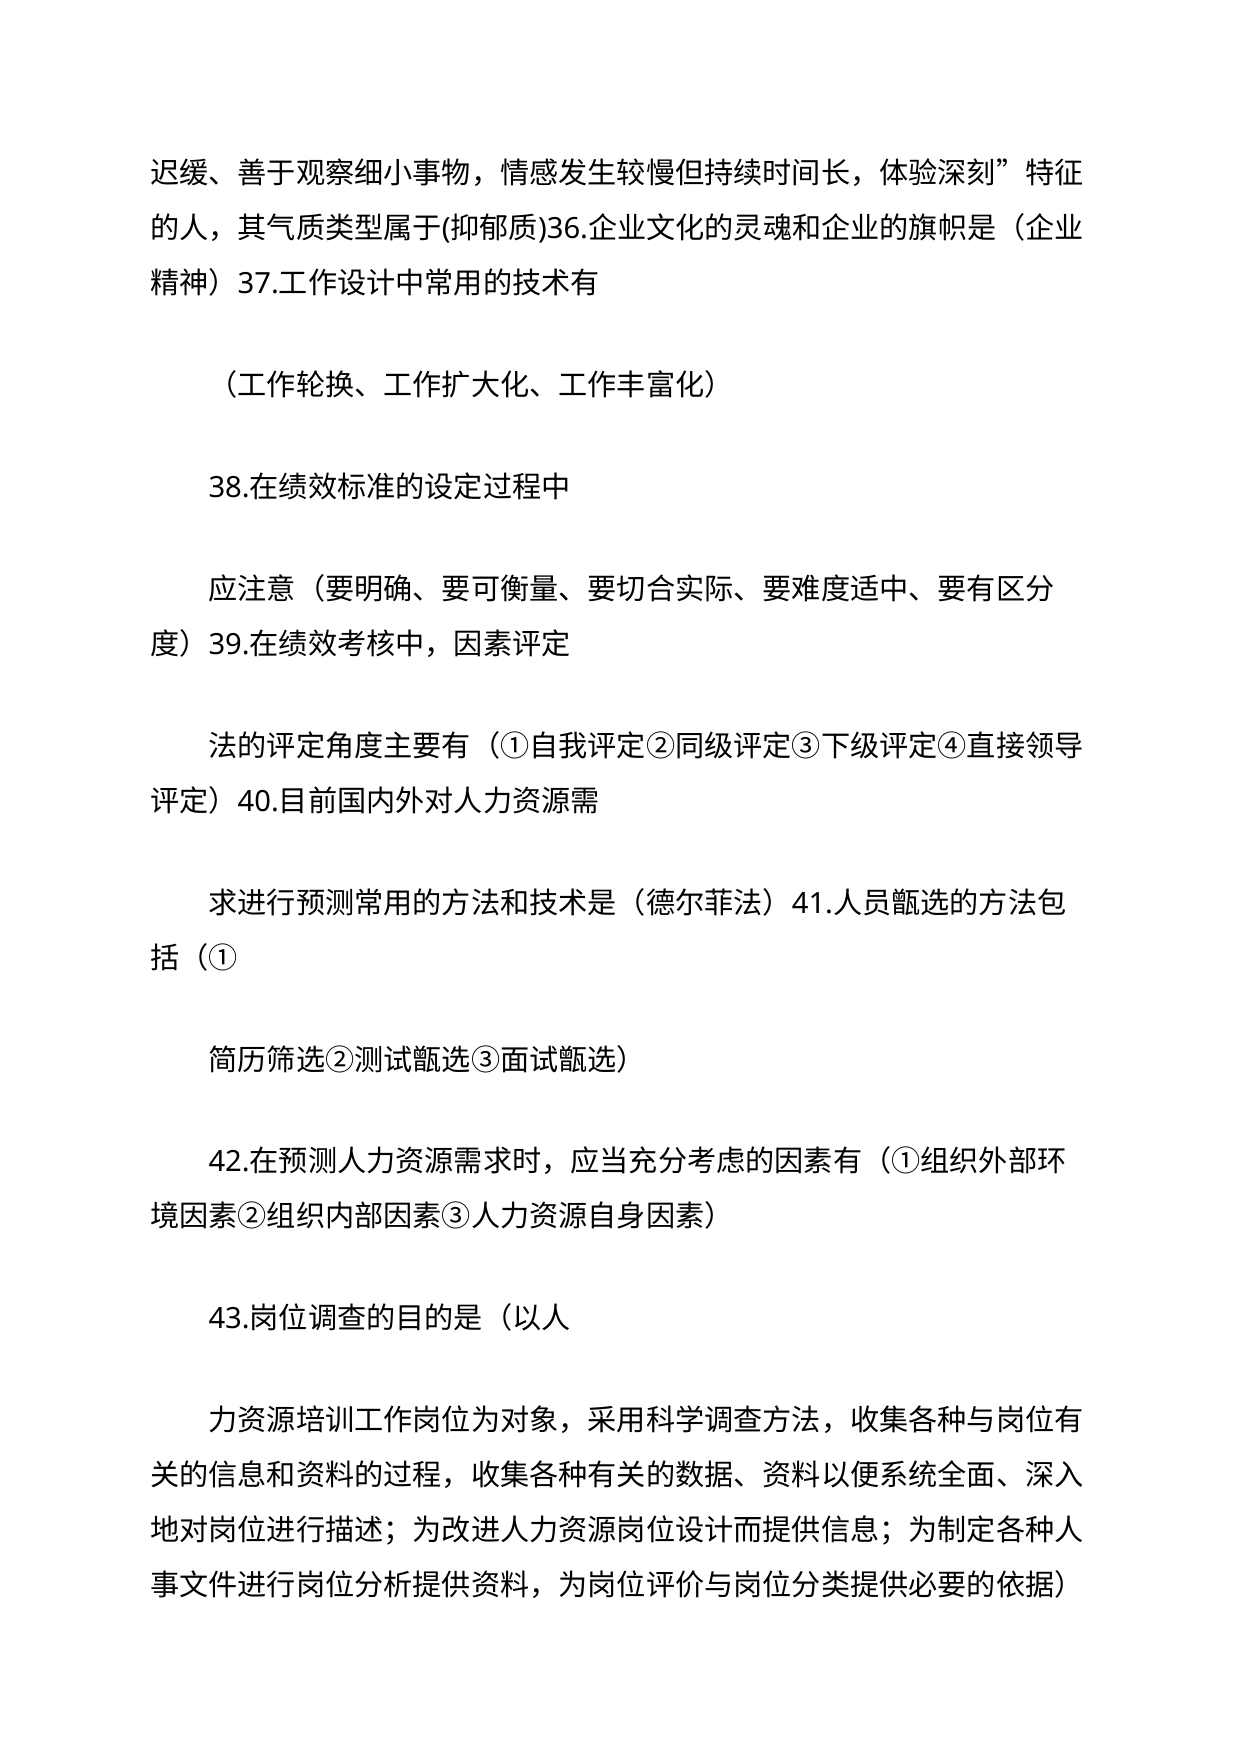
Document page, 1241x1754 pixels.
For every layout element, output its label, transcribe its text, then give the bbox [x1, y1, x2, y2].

text 应注意（要明确、要可衡量、要切合实际、要难度适中、要有区分度）39.在绩效考核中，因素评定 [150, 566, 1090, 663]
text 简历筛选②测试甑选③面试甑选） [150, 1036, 1090, 1078]
text 力资源培训工作岗位为对象，采用科学调查方法，收集各种与岗位有关的信息和资料的过程，收集各种有关的数据、资料以便系统全面、深入地对岗位进行描述；为改进人力资源岗位设计而提供信息；为制定各种人事文件进行岗位分析提供资料，为岗位评价与岗位分类提供必要的依据） [150, 1397, 1090, 1604]
text （工作轮换、工作扩大化、工作丰富化） [150, 362, 1090, 404]
text 43.岗位调查的目的是（以人 [150, 1295, 1090, 1337]
text 求进行预测常用的方法和技术是（德尔菲法）41.人员甑选的方法包括（① [150, 879, 1090, 977]
text 42.在预测人力资源需求时，应当充分考虑的因素有（①组织外部环境因素②组织内部因素③人力资源自身因素） [150, 1138, 1090, 1235]
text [150, 150, 1090, 302]
text 38.在绩效标准的设定过程中 [150, 464, 1090, 506]
text 法的评定角度主要有（①自我评定②同级评定③下级评定④直接领导评定）40.目前国内外对人力资源需 [150, 722, 1090, 820]
